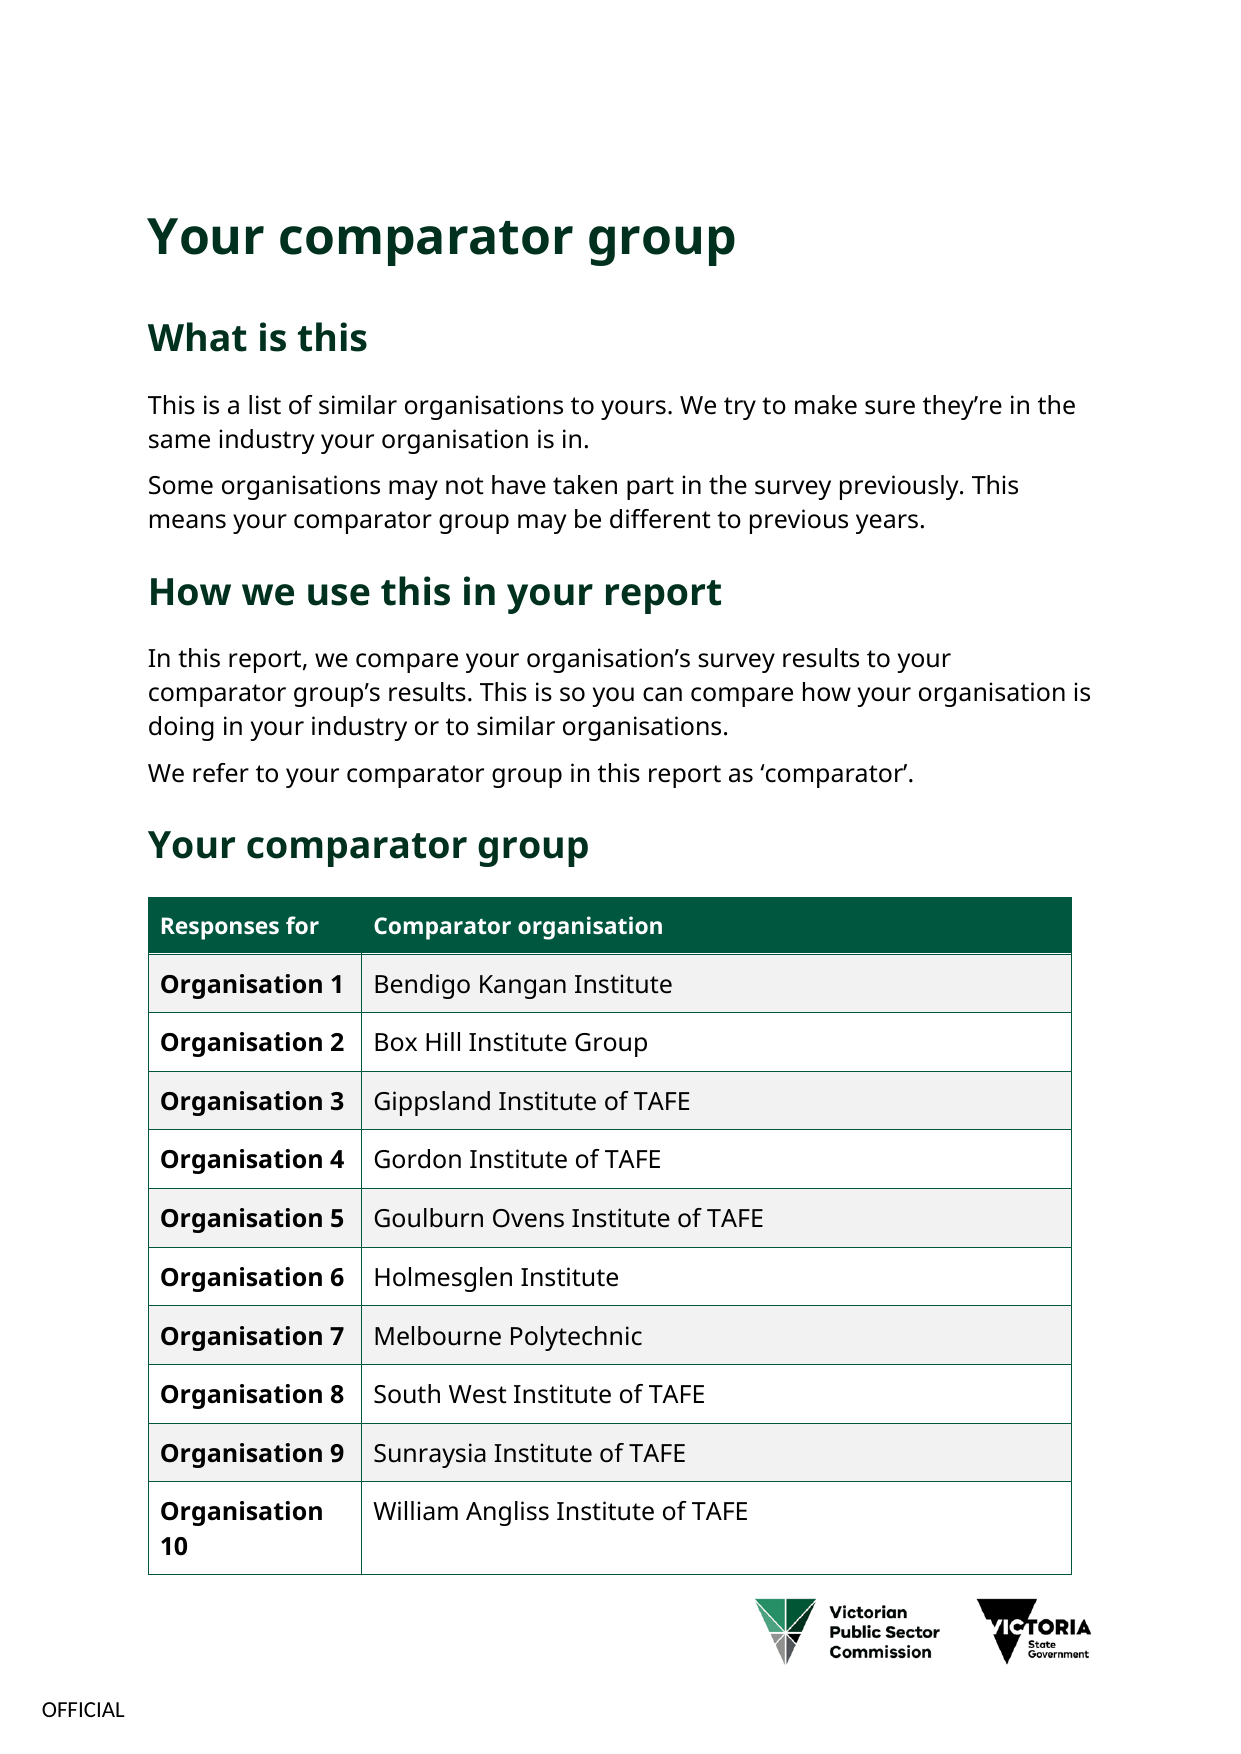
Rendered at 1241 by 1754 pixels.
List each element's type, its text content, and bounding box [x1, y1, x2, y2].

text We refer to your comparator group in this report as ‘comparator’. [148, 756, 1092, 789]
text In this report, we compare your organisation’s survey results to your comparator group’s results. This is so you can compare how your organisation is doing in your industry or to similar organisations. [148, 641, 1092, 743]
table_cell Organisation 8 [149, 1365, 361, 1423]
table_cell Organisation 2 [149, 1013, 361, 1071]
table_cell Organisation 4 [149, 1130, 361, 1188]
subtitle How we use this in your report [148, 565, 1092, 616]
subtitle Your comparator group [148, 201, 1092, 269]
table_cell Gippsland Institute of TAFE [362, 1072, 1071, 1129]
table_cell Holmesglen Institute [362, 1248, 1071, 1305]
table_cell Organisation 5 [149, 1189, 361, 1247]
table_cell Gordon Institute of TAFE [362, 1130, 1071, 1188]
text This is a list of similar organisations to yours. We try to make sure they’re in the same industry your organisation is in. [148, 387, 1092, 455]
table_cell Organisation 6 [149, 1248, 361, 1305]
table_cell Melbourne Polytechnic [362, 1306, 1071, 1364]
text Some organisations may not have taken part in the survey previously. This means your comparator group may be different to previous years. [148, 468, 1092, 536]
table_cell South West Institute of TAFE [362, 1365, 1071, 1423]
table_header Comparator organisation [362, 898, 1071, 953]
table_cell Organisation 3 [149, 1072, 361, 1129]
table_header Responses for [149, 898, 361, 953]
subtitle What is this [148, 311, 1092, 362]
table_cell Box Hill Institute Group [362, 1013, 1071, 1071]
subtitle Your comparator group [148, 819, 1092, 870]
table_cell Organisation 10 [149, 1482, 361, 1574]
table_cell Bendigo Kangan Institute [362, 955, 1071, 1012]
table_cell Sunraysia Institute of TAFE [362, 1424, 1071, 1481]
table_cell Organisation 1 [149, 955, 361, 1012]
picture [754, 1598, 1093, 1666]
table_cell Goulburn Ovens Institute of TAFE [362, 1189, 1071, 1247]
table_cell William Angliss Institute of TAFE [362, 1482, 1071, 1574]
table_cell Organisation 7 [149, 1306, 361, 1364]
table_cell Organisation 9 [149, 1424, 361, 1481]
